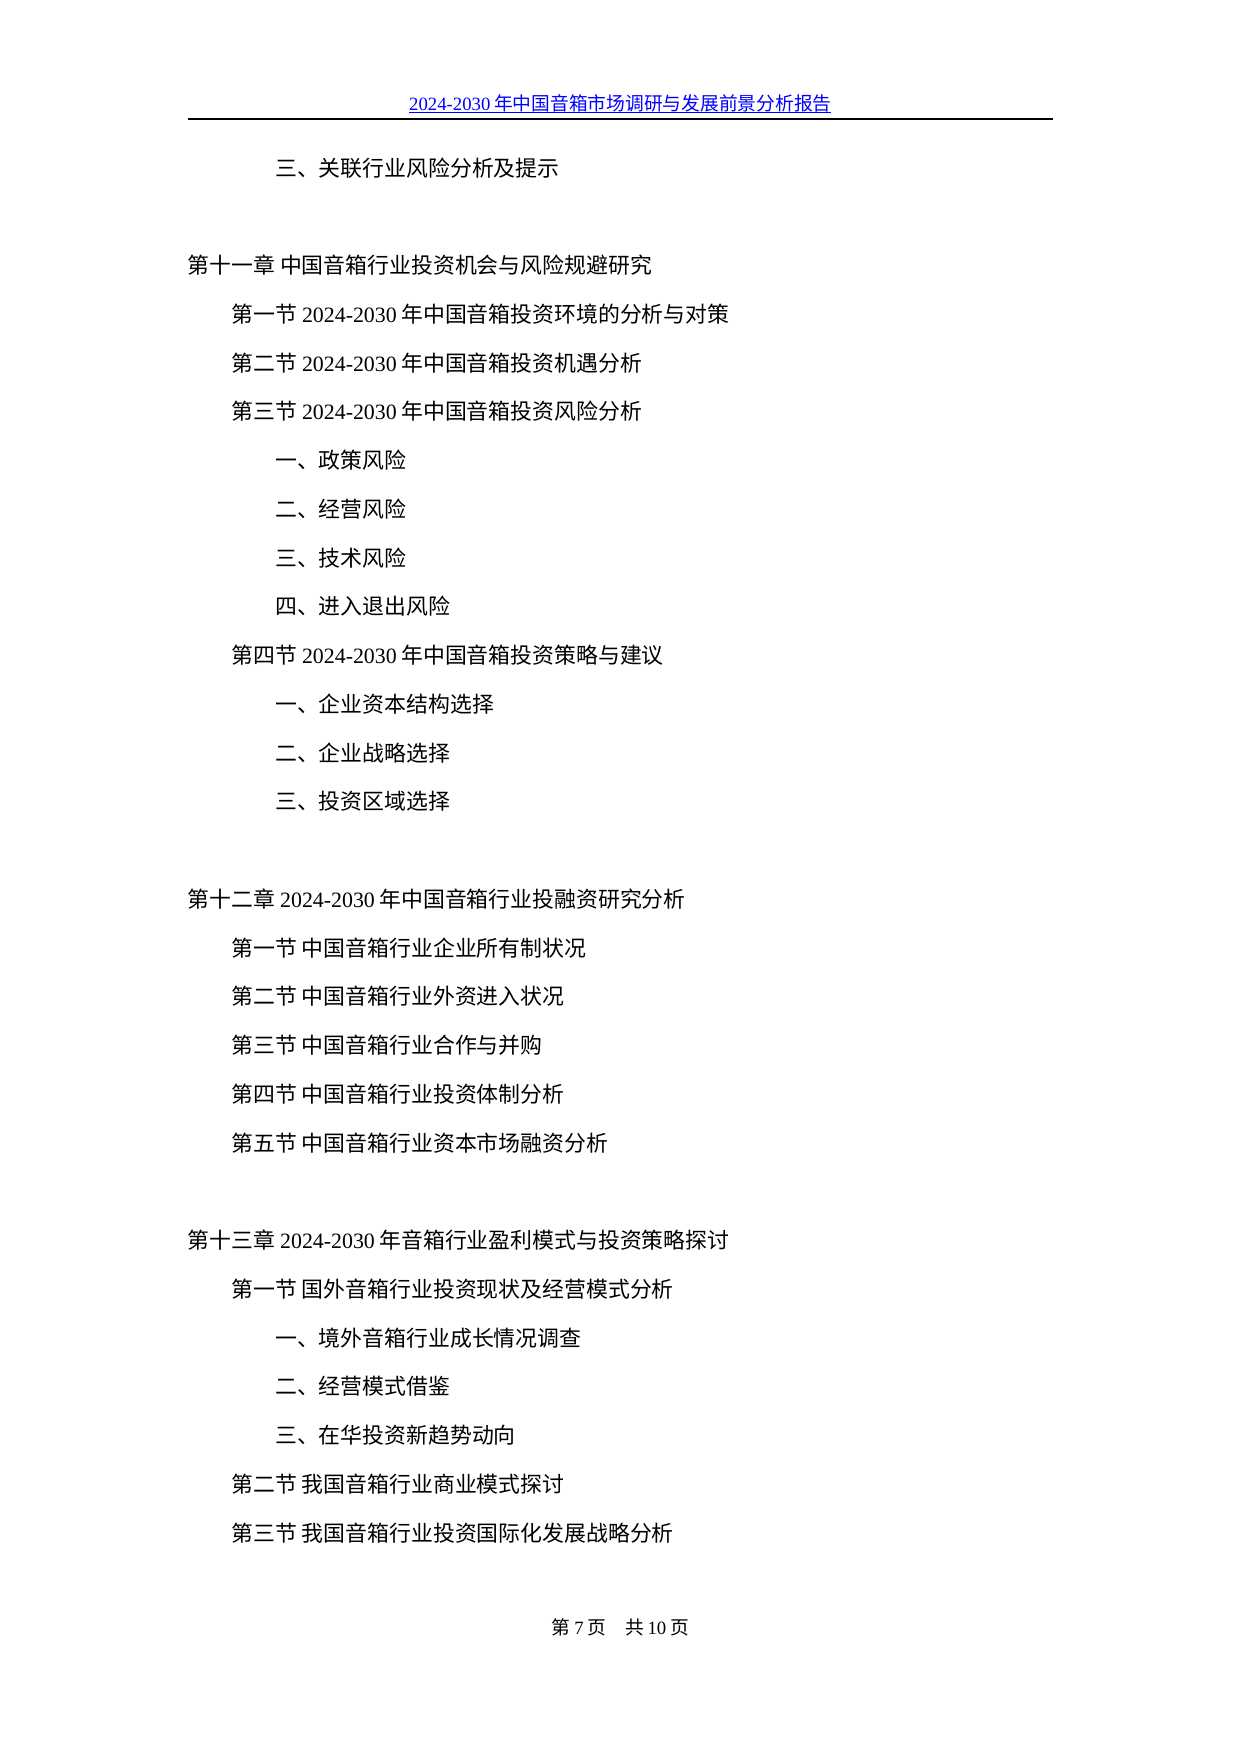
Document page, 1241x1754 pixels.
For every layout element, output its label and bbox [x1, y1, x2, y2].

text [187, 150, 1053, 1548]
